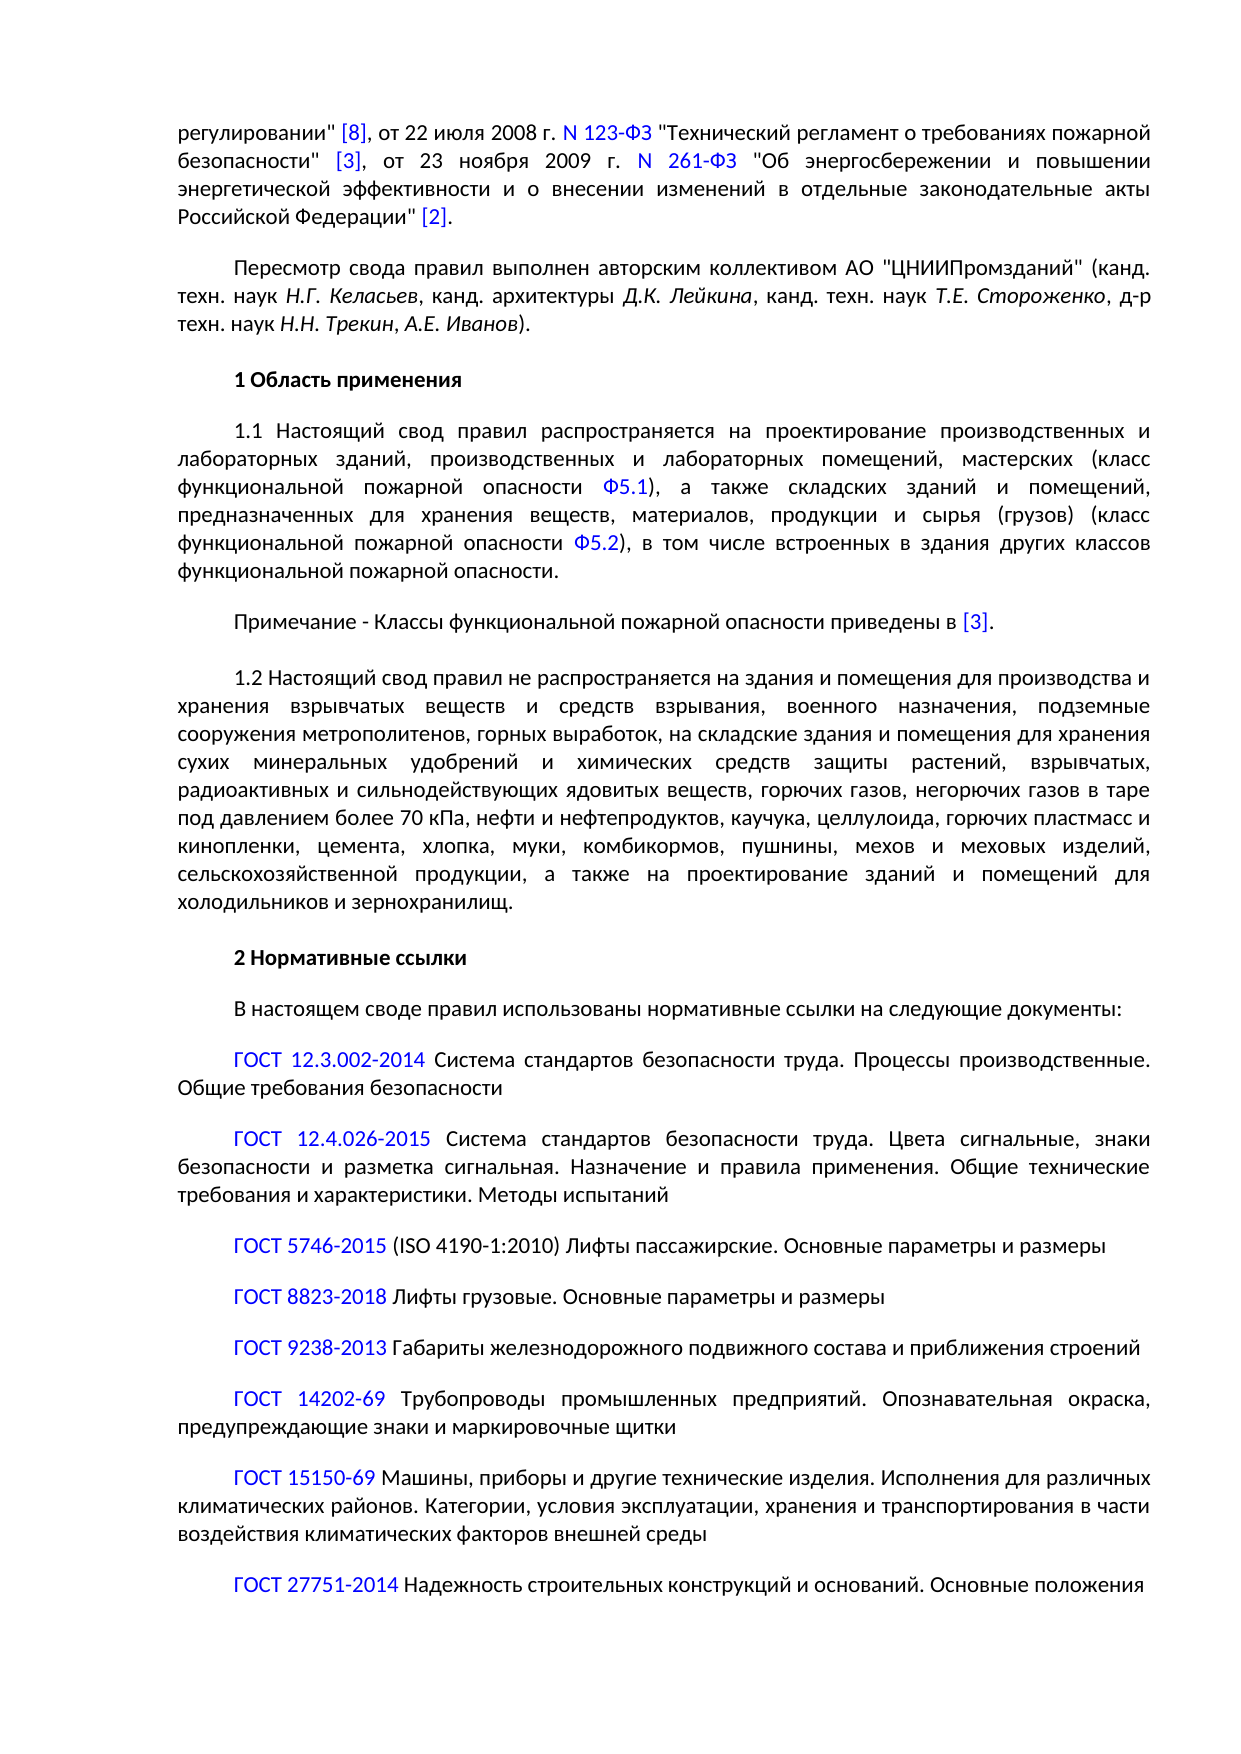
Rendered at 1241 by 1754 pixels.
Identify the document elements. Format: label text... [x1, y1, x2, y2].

text 1.1 Настоящий свод правил распространяется на проектирование производственных и лабораторных зданий, производственных и лабораторных помещений, мастерских (класс функциональной пожарной опасности Ф5.1), а также складских зданий и помещений, предназначенных для хранения веществ, материалов, продукции и сырья (грузов) (класс функциональной пожарной опасности Ф5.2), в том числе встроенных в здания других классов функциональной пожарной опасности. [177, 416, 1152, 584]
title 1 Область применения [177, 365, 1152, 393]
text ГОСТ 27751-2014 Надежность строительных конструкций и оснований. Основные положения [177, 1570, 1152, 1598]
text ГОСТ 5746-2015 (ISO 4190-1:2010) Лифты пассажирские. Основные параметры и размеры [177, 1231, 1152, 1259]
text Пересмотр свода правил выполнен авторским коллективом АО "ЦНИИПромзданий" (канд. техн. наук Н.Г. Келасьев, канд. архитектуры Д.К. Лейкина, канд. техн. наук Т.Е. Стороженко, д-р техн. наук Н.Н. Трекин, А.Е. Иванов). [177, 253, 1152, 337]
text ГОСТ 8823-2018 Лифты грузовые. Основные параметры и размеры [177, 1282, 1152, 1310]
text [177, 118, 1152, 230]
text ГОСТ 12.3.002-2014 Система стандартов безопасности труда. Процессы производственные. Общие требования безопасности [177, 1045, 1152, 1101]
text Примечание - Классы функциональной пожарной опасности приведены в [3]. [177, 607, 1152, 635]
text В настоящем своде правил использованы нормативные ссылки на следующие документы: [177, 994, 1152, 1022]
text ГОСТ 12.4.026-2015 Система стандартов безопасности труда. Цвета сигнальные, знаки безопасности и разметка сигнальная. Назначение и правила применения. Общие технические требования и характеристики. Методы испытаний [177, 1124, 1152, 1208]
text 1.2 Настоящий свод правил не распространяется на здания и помещения для производства и хранения взрывчатых веществ и средств взрывания, военного назначения, подземные сооружения метрополитенов, горных выработок, на складские здания и помещения для хранения сухих минеральных удобрений и химических средств защиты растений, взрывчатых, радиоактивных и сильнодействующих ядовитых веществ, горючих газов, негорючих газов в таре под давлением более 70 кПа, нефти и нефтепродуктов, каучука, целлулоида, горючих пластмасс и кинопленки, цемента, хлопка, муки, комбикормов, пушнины, мехов и меховых изделий, сельскохозяйственной продукции, а также на проектирование зданий и помещений для холодильников и зернохранилищ. [177, 663, 1152, 915]
title 2 Нормативные ссылки [177, 943, 1152, 971]
text ГОСТ 9238-2013 Габариты железнодорожного подвижного состава и приближения строений [177, 1333, 1152, 1361]
text ГОСТ 15150-69 Машины, приборы и другие технические изделия. Исполнения для различных климатических районов. Категории, условия эксплуатации, хранения и транспортирования в части воздействия климатических факторов внешней среды [177, 1463, 1152, 1547]
text ГОСТ 14202-69 Трубопроводы промышленных предприятий. Опознавательная окраска, предупреждающие знаки и маркировочные щитки [177, 1384, 1152, 1440]
